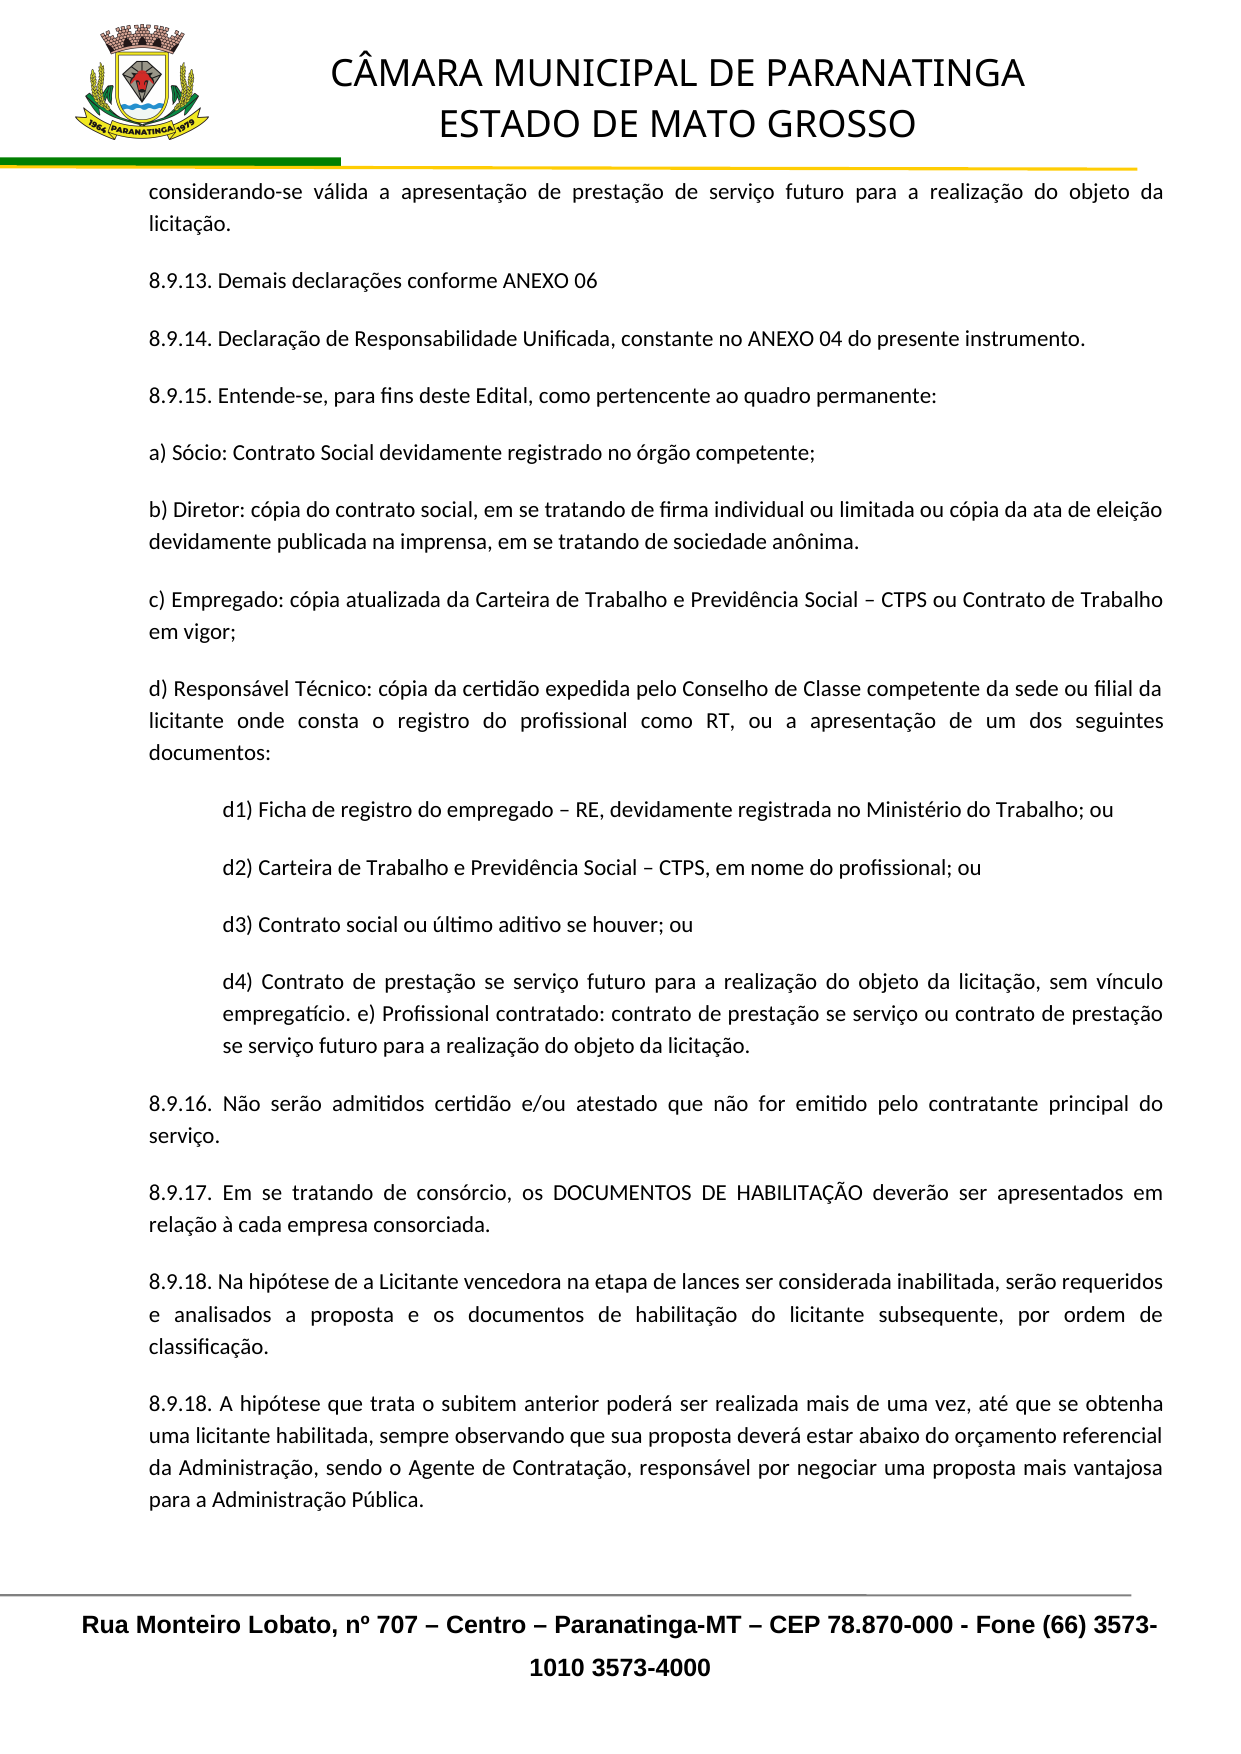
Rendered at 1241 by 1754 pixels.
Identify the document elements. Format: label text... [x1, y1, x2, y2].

text 8.9.18. A hipótese que trata o subitem anterior poderá ser realizada mais de uma vez, até que se obtenha uma licitante habilitada, sempre observando que sua proposta deverá estar abaixo do orçamento referencial da Administração, sendo o Agente de Contratação, responsável por negociar uma proposta mais vantajosa para a Administração Pública. [149, 1389, 1165, 1514]
text b) Diretor: cópia do contrato social, em se tratando de firma individual ou limitada ou cópia da ata de eleição devidamente publicada na imprensa, em se tratando de sociedade anônima. [149, 495, 1165, 556]
picture [75, 24, 209, 140]
text 8.9.15. Entende-se, para fins deste Edital, como pertencente ao quadro permanente: [75, 381, 1165, 409]
text a) Sócio: Contrato Social devidamente registrado no órgão competente; [75, 438, 1165, 466]
text d2) Carteira de Trabalho e Previdência Social – CTPS, em nome do profissional; ou [149, 853, 1165, 881]
text d3) Contrato social ou último aditivo se houver; ou [149, 910, 1165, 938]
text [149, 177, 1165, 237]
text d1) Ficha de registro do empregado – RE, devidamente registrada no Ministério do Trabalho; ou [222, 796, 1165, 824]
text 8.9.18. Na hipótese de a Licitante vencedora na etapa de lances ser considerada inabilitada, serão requeridos e analisados a proposta e os documentos de habilitação do licitante subsequente, por ordem de classificação. [149, 1267, 1165, 1360]
text d4) Contrato de prestação se serviço futuro para a realização do objeto da licitação, sem vínculo empregatício. e) Profissional contratado: contrato de prestação se serviço ou contrato de prestação se serviço futuro para a realização do objeto da licitação. [222, 967, 1165, 1059]
text 8.9.14. Declaração de Responsabilidade Unificada, constante no ANEXO 04 do presente instrumento. [75, 324, 1165, 352]
text d) Responsável Técnico: cópia da certidão expedida pelo Conselho de Classe competente da sede ou filial da licitante onde consta o registro do profissional como RT, ou a apresentação de um dos seguintes documentos: [149, 674, 1165, 766]
text 8.9.13. Demais declarações conforme ANEXO 06 [75, 267, 1165, 294]
text c) Empregado: cópia atualizada da Carteira de Trabalho e Previdência Social – CTPS ou Contrato de Trabalho em vigor; [149, 585, 1165, 645]
text 8.9.17. Em se tratando de consórcio, os DOCUMENTOS DE HABILITAÇÃO deverão ser apresentados em relação à cada empresa consorciada. [149, 1178, 1165, 1238]
text 8.9.16. Não serão admitidos certidão e/ou atestado que não for emitido pelo contratante principal do serviço. [149, 1089, 1165, 1149]
